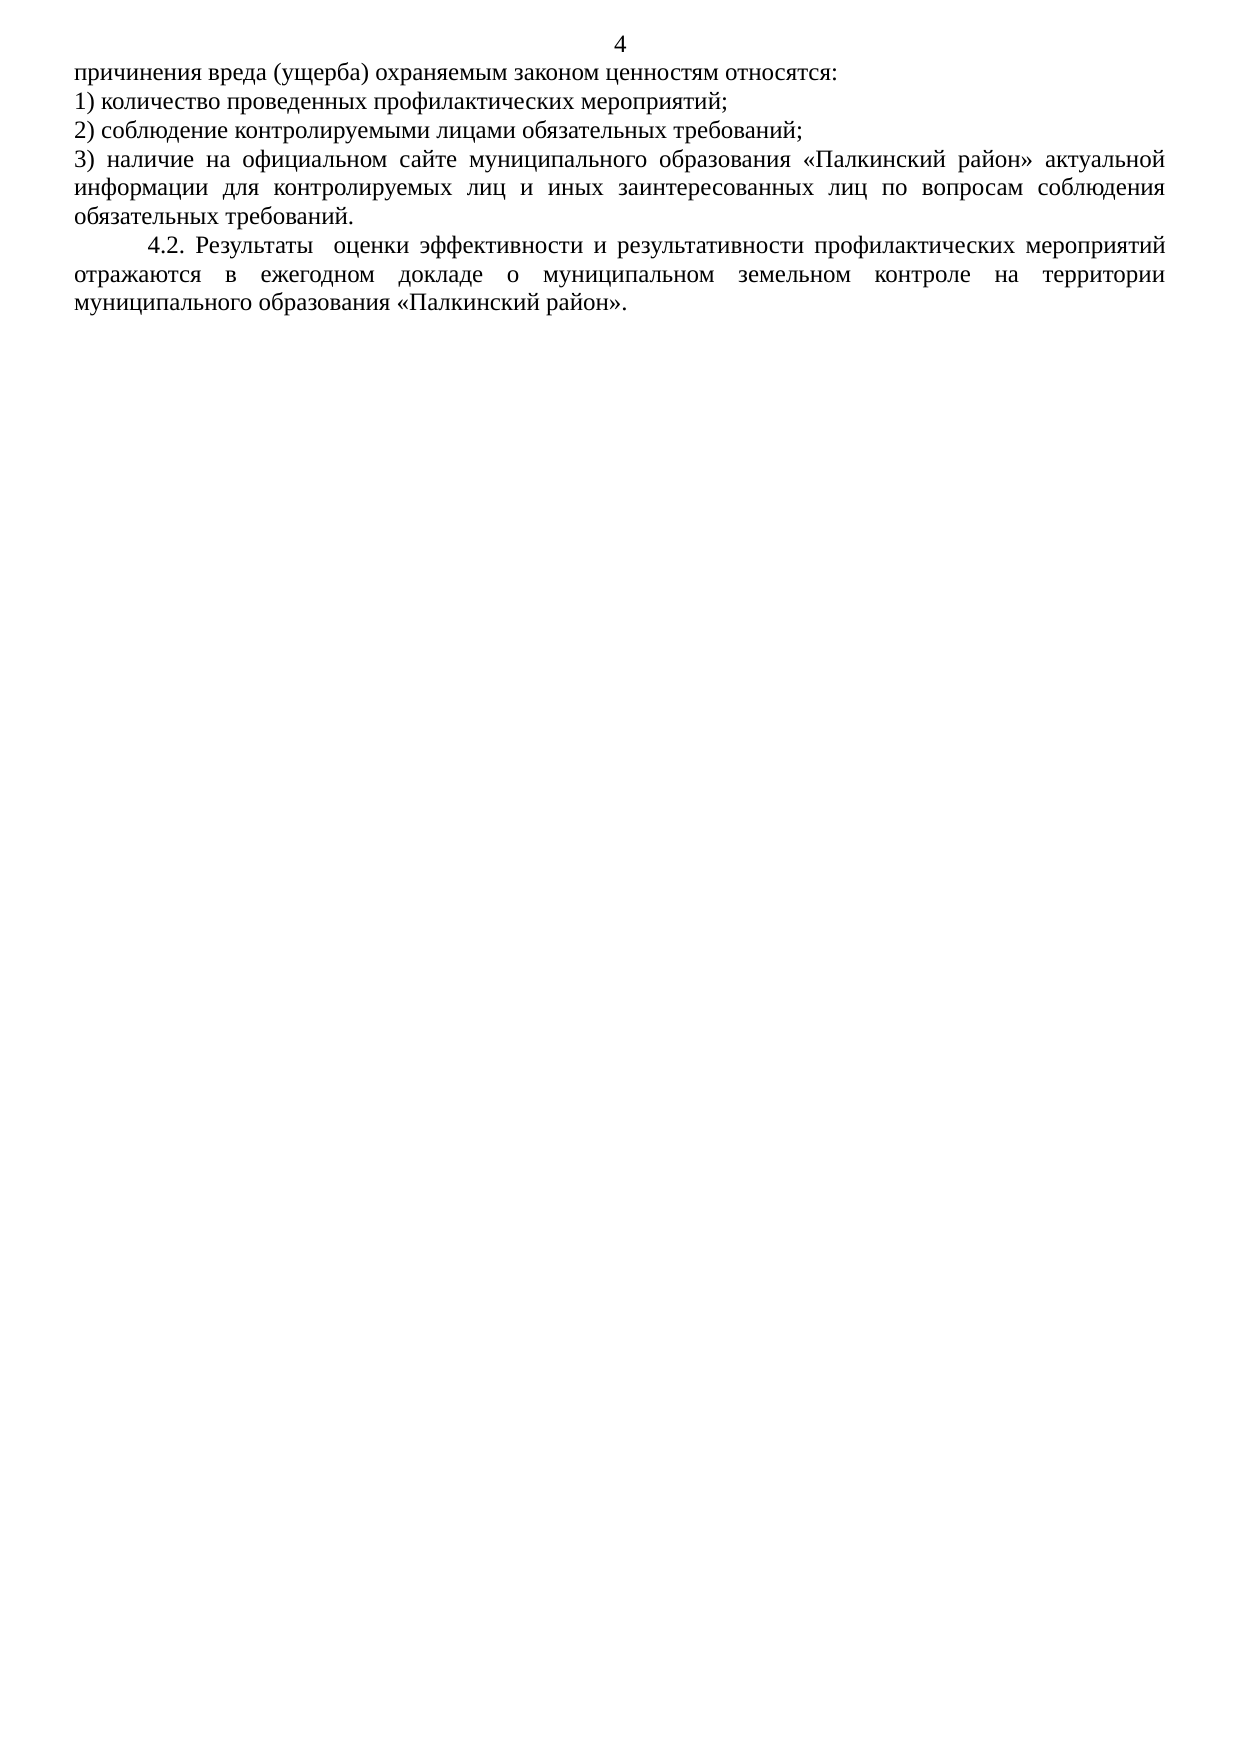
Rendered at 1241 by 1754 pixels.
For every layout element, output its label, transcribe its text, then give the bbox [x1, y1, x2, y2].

text 1) количество проведенных профилактических мероприятий; [74, 86, 1167, 115]
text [74, 57, 1167, 86]
text 3) наличие на официальном сайте муниципального образования «Палкинский район» актуальной информации для контролируемых лиц и иных заинтересованных лиц по вопросам соблюдения обязательных требований. [74, 144, 1167, 230]
text 4.2. Результаты оценки эффективности и результативности профилактических мероприятий отражаются в ежегодном докладе о муниципальном земельном контроле на территории муниципального образования «Палкинский район». [74, 230, 1167, 316]
text 2) соблюдение контролируемыми лицами обязательных требований; [74, 115, 1167, 144]
